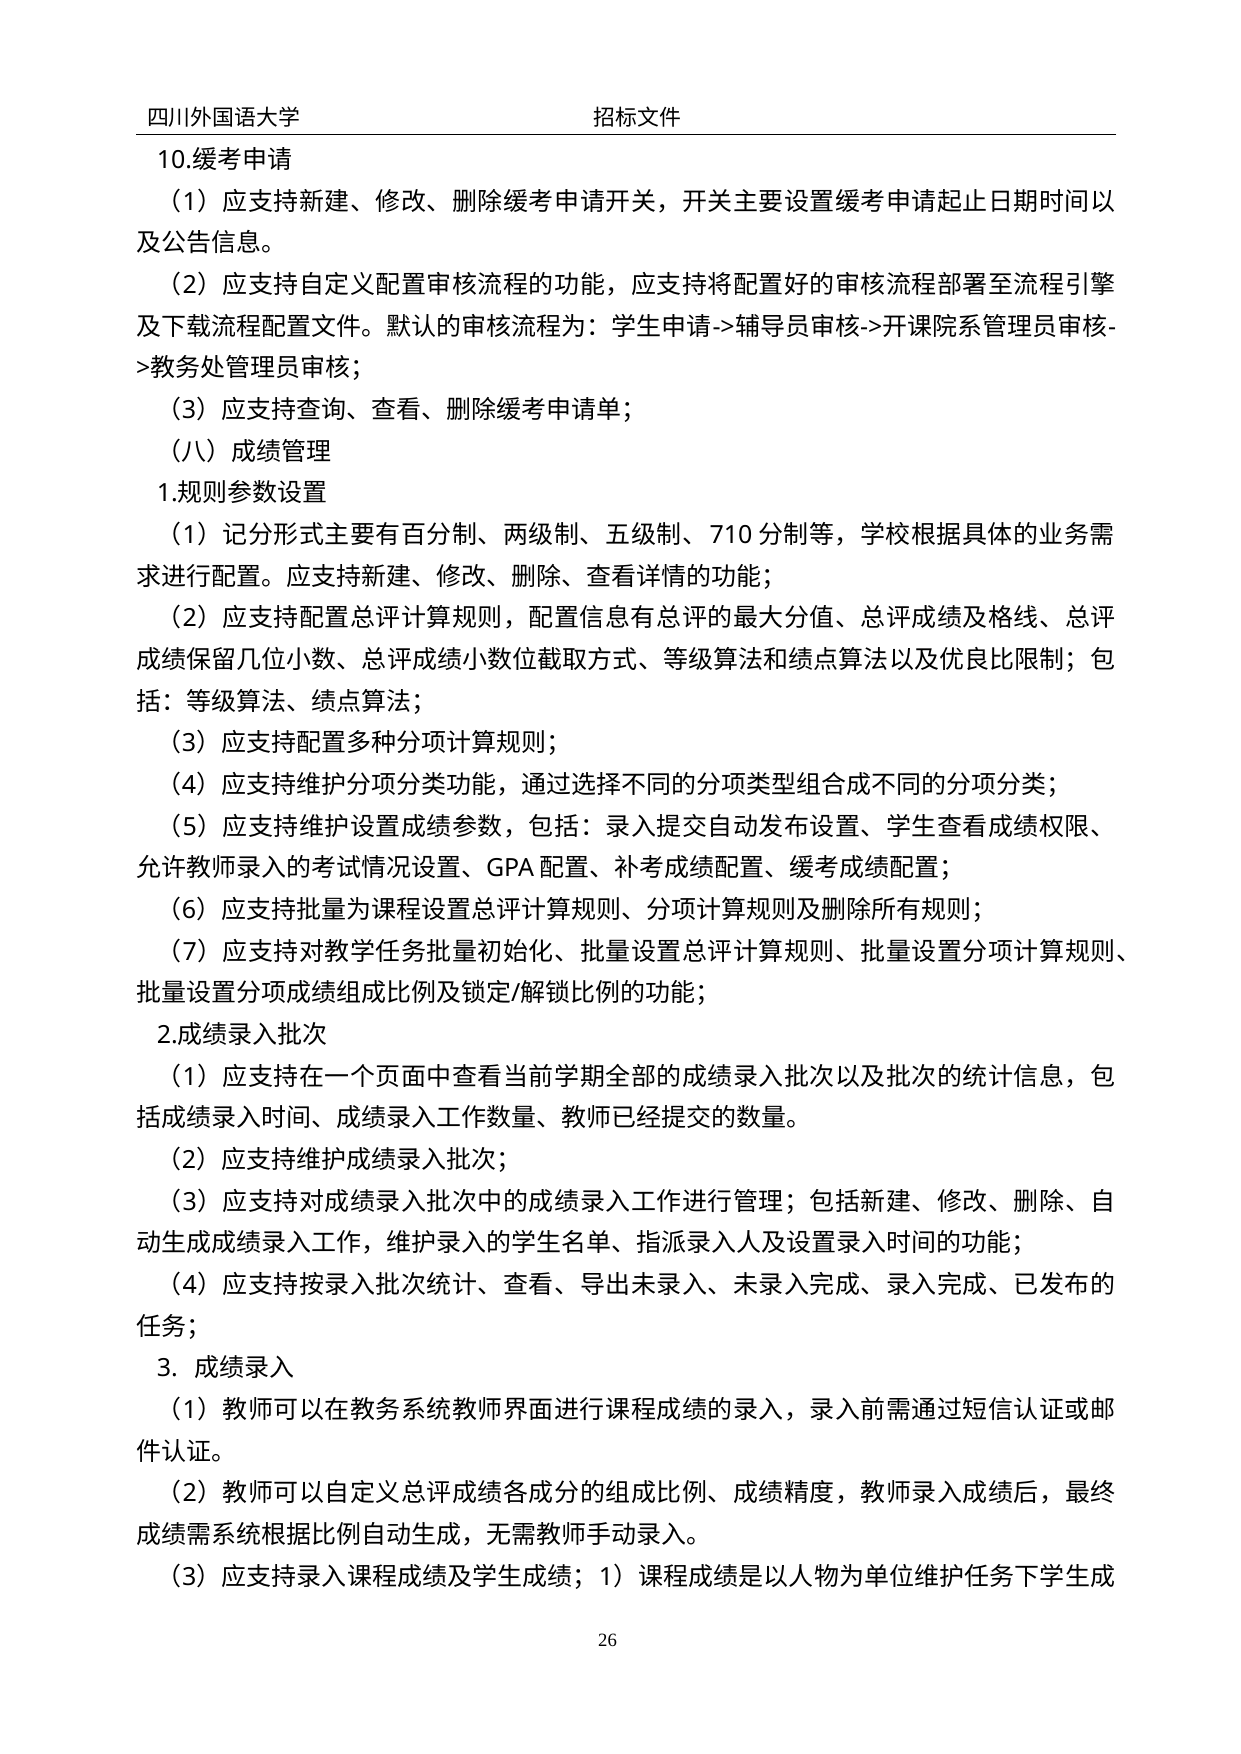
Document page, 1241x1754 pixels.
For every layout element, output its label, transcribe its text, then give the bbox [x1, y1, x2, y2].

text （5）应支持维护设置成绩参数，包括：录入提交自动发布设置、学生查看成绩权限、允许教师录入的考试情况设置、GPA配置、补考成绩配置、缓考成绩配置； [136, 802, 1116, 885]
text （1）应支持新建、修改、删除缓考申请开关，开关主要设置缓考申请起止日期时间以及公告信息。 [136, 177, 1116, 260]
text （6）应支持批量为课程设置总评计算规则、分项计算规则及删除所有规则； [136, 885, 1116, 927]
text （2）教师可以自定义总评成绩各成分的组成比例、成绩精度，教师录入成绩后，最终成绩需系统根据比例自动生成，无需教师手动录入。 [136, 1468, 1116, 1552]
text 2.成绩录入批次 [136, 1010, 1116, 1052]
text （3）应支持配置多种分项计算规则； [136, 718, 1116, 760]
text （1）记分形式主要有百分制、两级制、五级制、710分制等，学校根据具体的业务需求进行配置。应支持新建、修改、删除、查看详情的功能； [136, 510, 1116, 593]
text （3）应支持对成绩录入批次中的成绩录入工作进行管理；包括新建、修改、删除、自动生成成绩录入工作，维护录入的学生名单、指派录入人及设置录入时间的功能； [136, 1177, 1116, 1260]
text 1.规则参数设置 [136, 468, 1116, 510]
text （2）应支持配置总评计算规则，配置信息有总评的最大分值、总评成绩及格线、总评成绩保留几位小数、总评成绩小数位截取方式、等级算法和绩点算法以及优良比限制；包括：等级算法、绩点算法； [136, 593, 1116, 718]
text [136, 1552, 1116, 1593]
text （1）应支持在一个页面中查看当前学期全部的成绩录入批次以及批次的统计信息，包括成绩录入时间、成绩录入工作数量、教师已经提交的数量。 [136, 1052, 1116, 1135]
text （2）应支持维护成绩录入批次； [136, 1135, 1116, 1177]
text （八）成绩管理 [136, 427, 1116, 468]
text （4）应支持维护分项分类功能，通过选择不同的分项类型组合成不同的分项分类； [136, 760, 1116, 802]
text （1）教师可以在教务系统教师界面进行课程成绩的录入，录入前需通过短信认证或邮件认证。 [136, 1385, 1116, 1468]
text 10.缓考申请 [136, 135, 1116, 177]
text （4）应支持按录入批次统计、查看、导出未录入、未录入完成、录入完成、已发布的任务； [136, 1260, 1116, 1343]
text （2）应支持自定义配置审核流程的功能，应支持将配置好的审核流程部署至流程引擎及下载流程配置文件。默认的审核流程为：学生申请->辅导员审核->开课院系管理员审核->教务处管理员审核； [136, 260, 1116, 385]
text （7）应支持对教学任务批量初始化、批量设置总评计算规则、批量设置分项计算规则、批量设置分项成绩组成比例及锁定/解锁比例的功能； [136, 927, 1116, 1010]
text （3）应支持查询、查看、删除缓考申请单； [136, 385, 1116, 427]
text 3. 成绩录入 [136, 1343, 1116, 1385]
